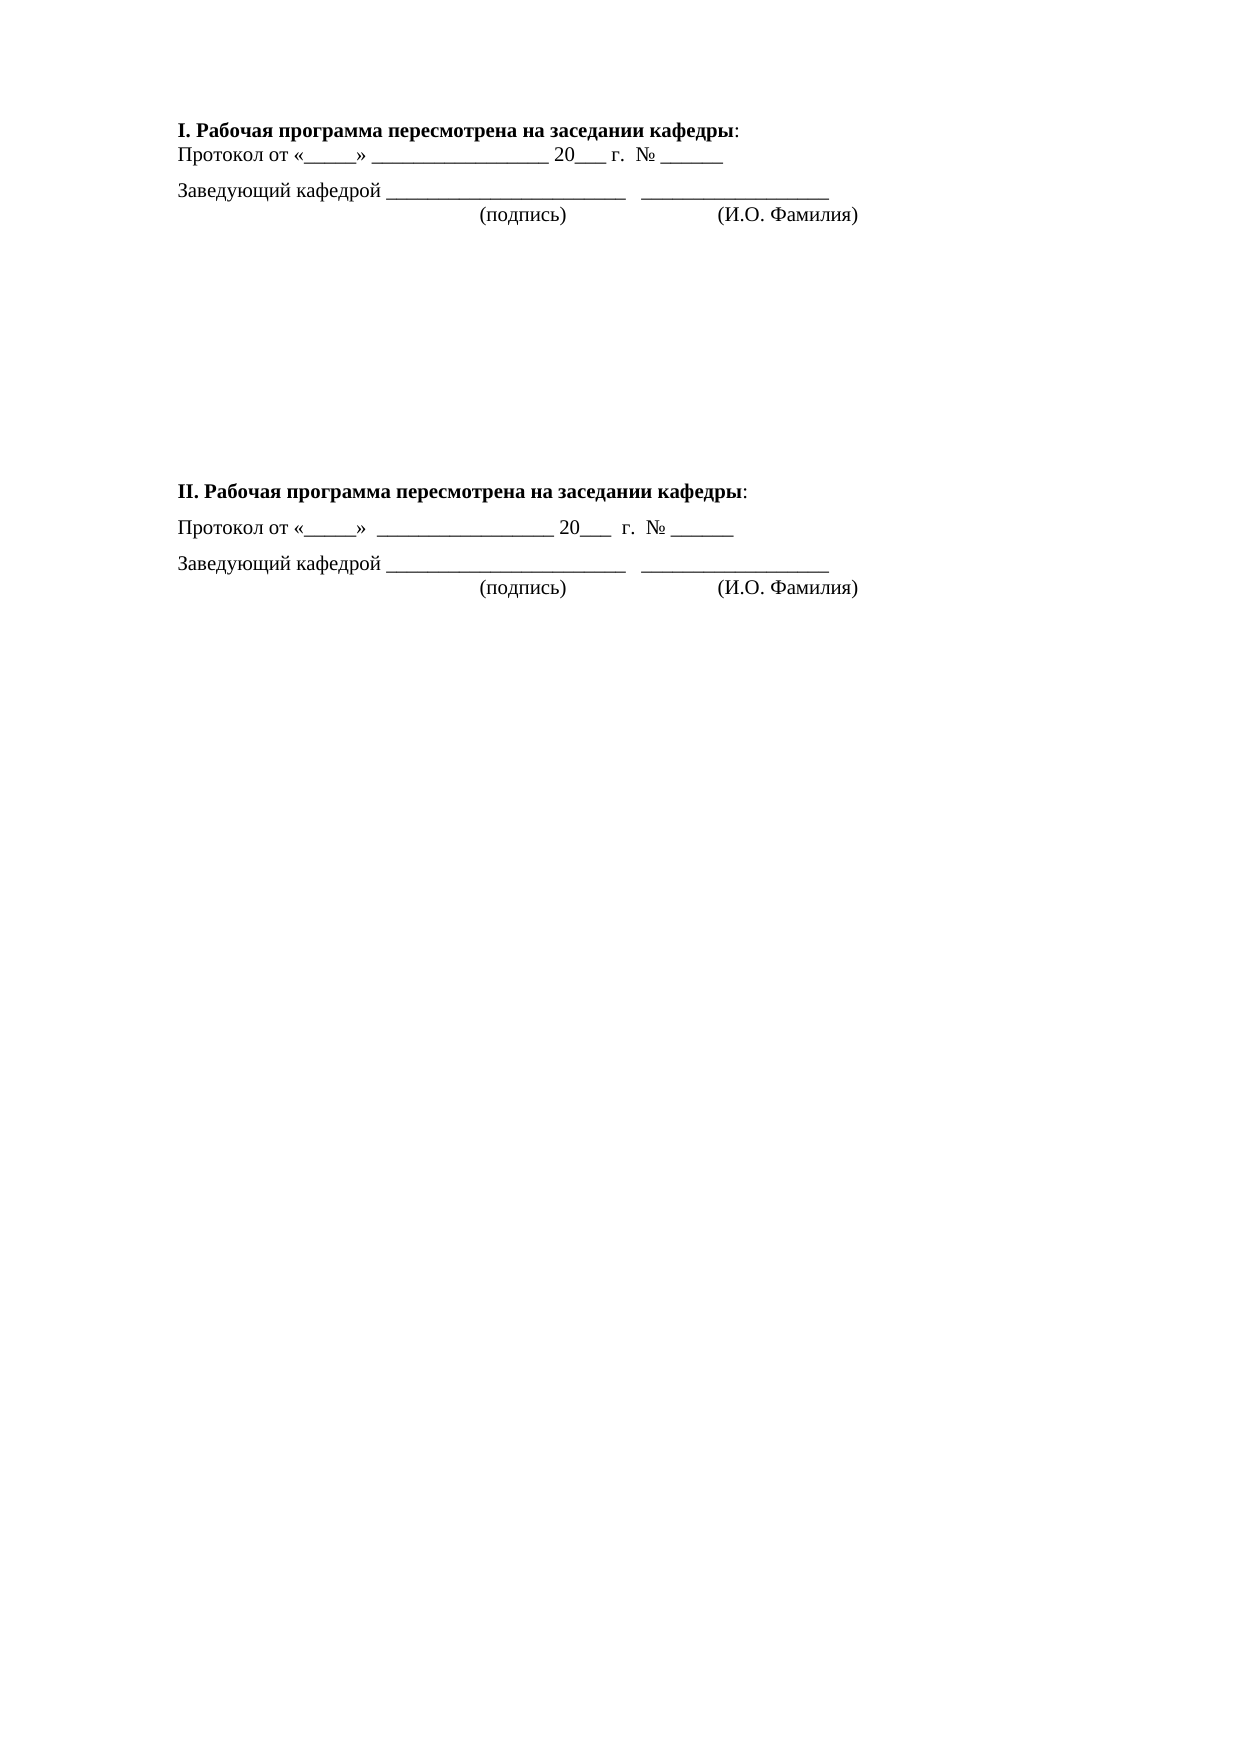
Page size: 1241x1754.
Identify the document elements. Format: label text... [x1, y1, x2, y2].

text Протокол от «_____» _________________ 20___ г. № ______ [177, 515, 1152, 539]
text II. Рабочая программа пересмотрена на заседании кафедры: [177, 479, 1152, 503]
text Протокол от «_____» _________________ 20___ г. № ______ [177, 142, 1152, 166]
text (подпись) (И.О. Фамилия) [177, 575, 1152, 599]
text Заведующий кафедрой _______________________ __________________ [177, 178, 1152, 202]
text I. Рабочая программа пересмотрена на заседании кафедры: [177, 118, 1152, 142]
text (подпись) (И.О. Фамилия) [177, 202, 1152, 226]
text Заведующий кафедрой _______________________ __________________ [177, 551, 1152, 575]
